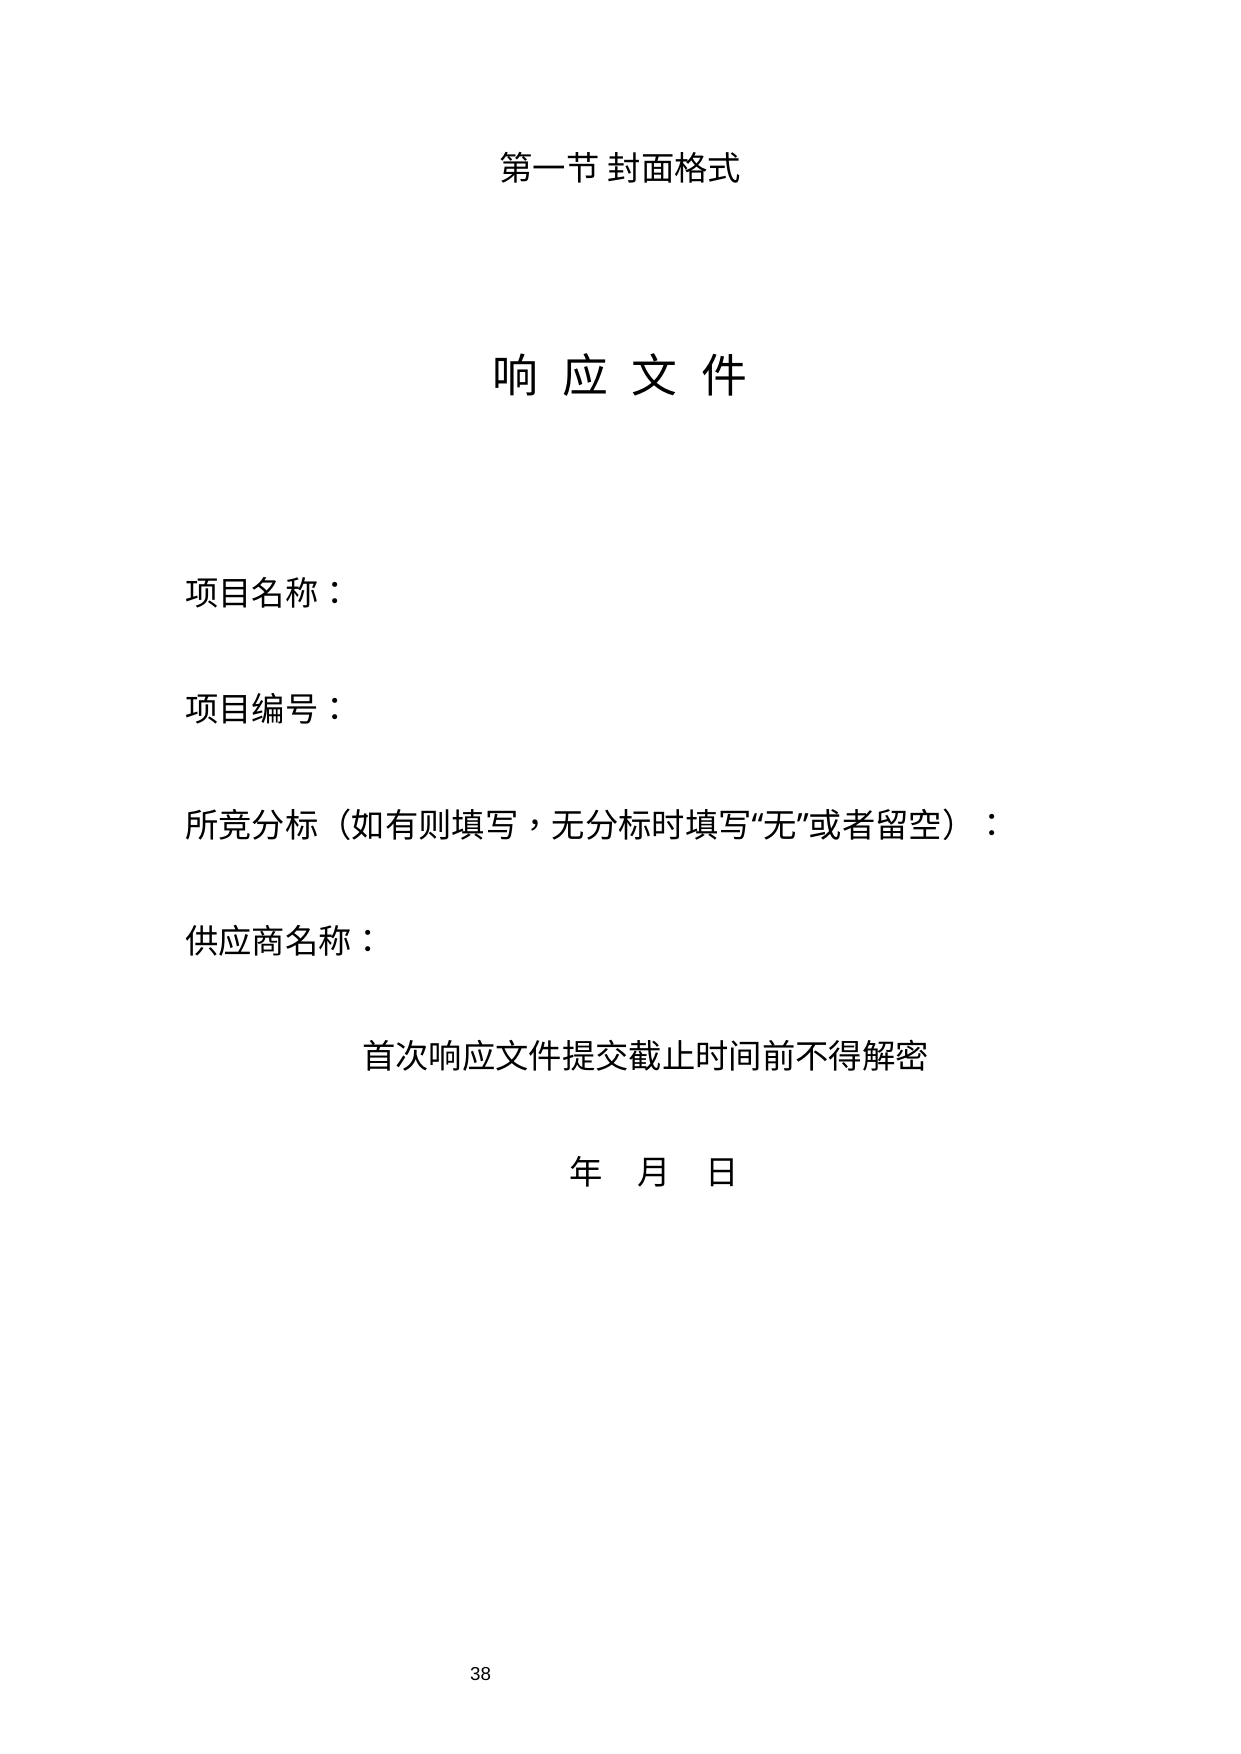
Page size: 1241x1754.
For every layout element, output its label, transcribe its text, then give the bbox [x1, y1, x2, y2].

text 首次响应文件提交截止时间前不得解密 [118, 1033, 1122, 1079]
text 项目编号： [118, 686, 1122, 731]
text 所竞分标（如有则填写，无分标时填写“无”或者留空）： [118, 802, 1122, 847]
text 项目名称： [118, 570, 1122, 615]
text 供应商名称： [118, 917, 1122, 963]
subtitle 第一节 封面格式 [118, 145, 1122, 191]
text 年 月 日 [118, 1149, 1122, 1194]
text 响 应 文 件 [118, 344, 1122, 406]
